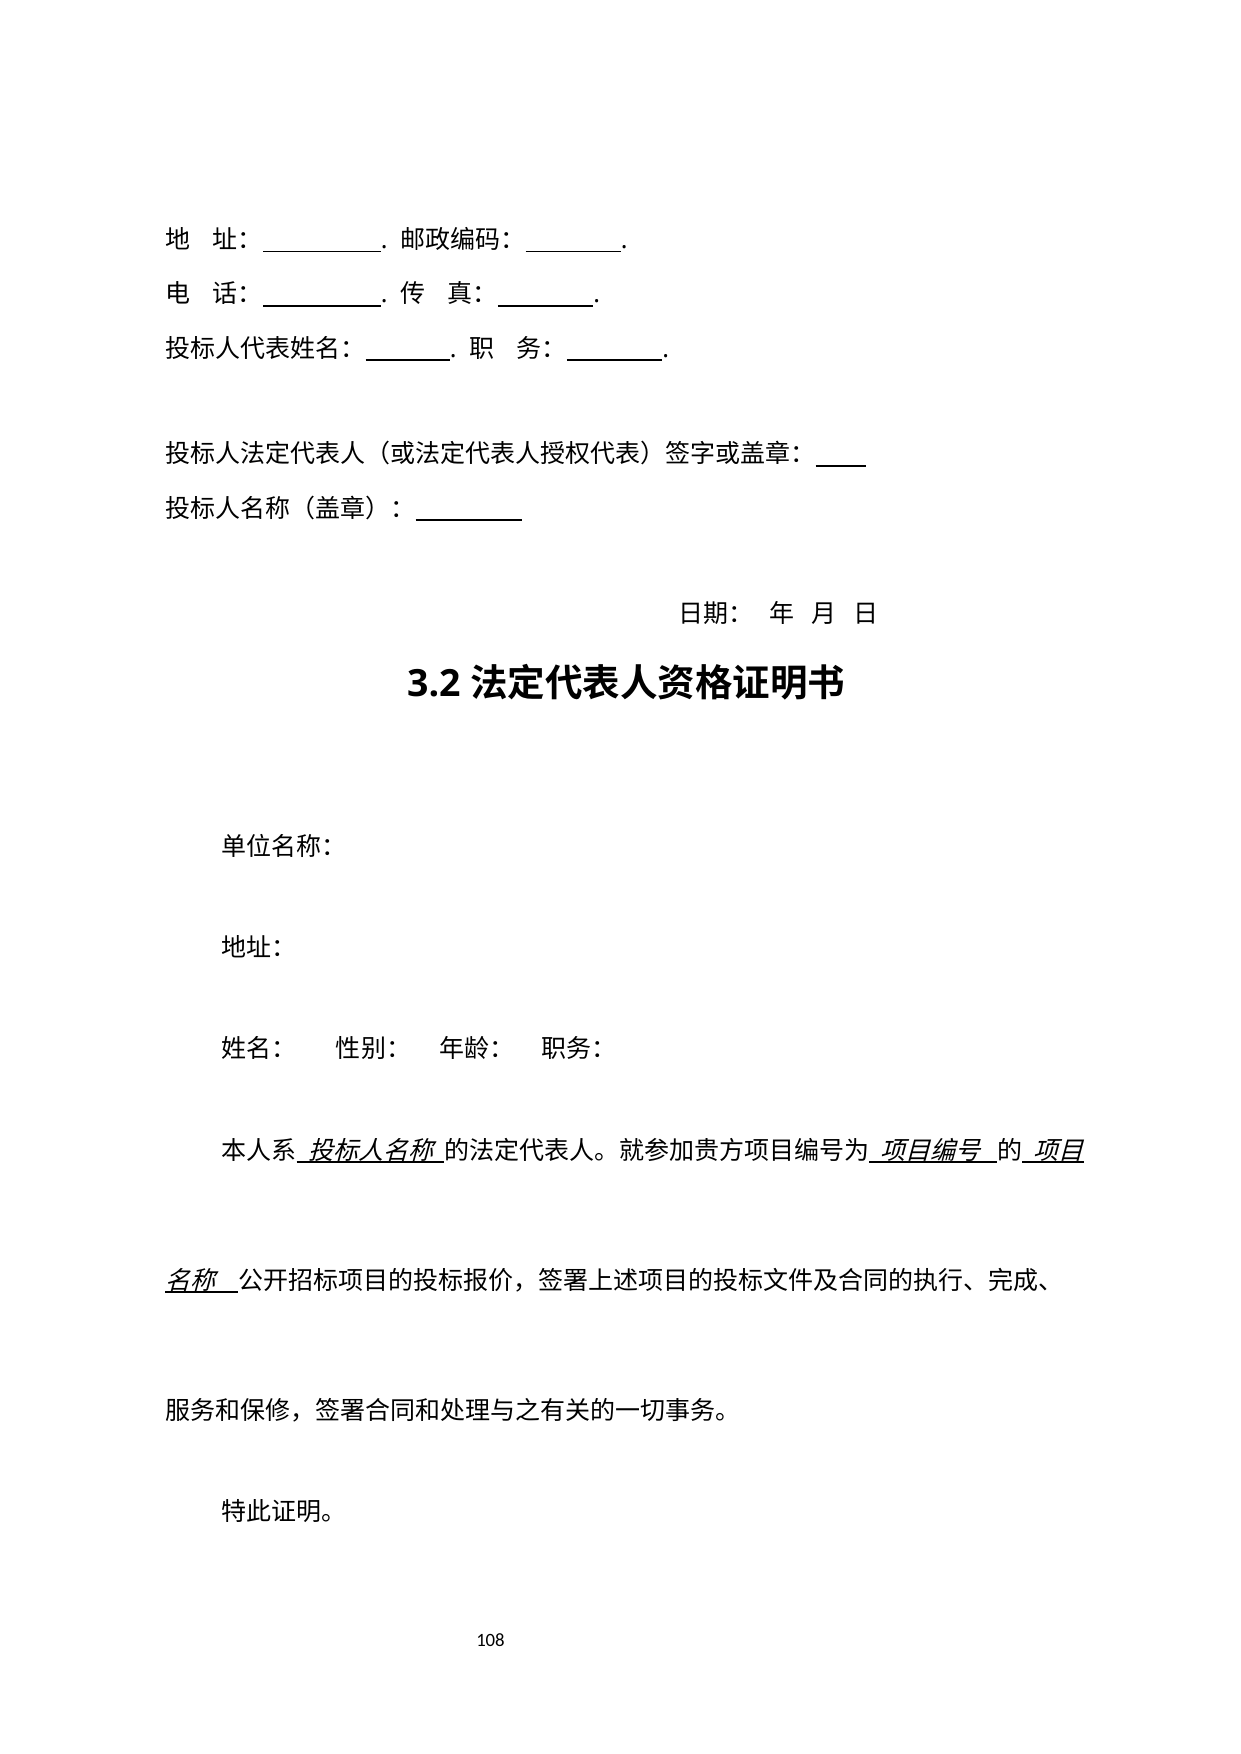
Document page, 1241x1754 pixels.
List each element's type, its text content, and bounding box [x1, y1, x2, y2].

text 3.2 法定代表人资格证明书 [165, 648, 1087, 713]
text 电 话： . 传 真： . [165, 274, 1087, 310]
text 日期： 年 月 日 [165, 593, 1087, 630]
text 投标人代表姓名： . 职 务： . [165, 328, 1087, 364]
text 投标人名称（盖章）： [165, 488, 1087, 524]
text 姓名： 性别： 年龄： 职务： [165, 1014, 1087, 1079]
text 地 址： . 邮政编码： . [165, 219, 1087, 256]
text 地址： [165, 913, 1087, 978]
text 投标人法定代表人（或法定代表人授权代表）签字或盖章： [165, 434, 1087, 470]
text 单位名称： [165, 812, 1087, 877]
text 特此证明。 [165, 1477, 1087, 1542]
text 本人系 投标人名称 的法定代表人。就参加贵方项目编号为 项目编号 的 项目名称 公开招标项目的投标报价，签署上述项目的投标文件及合同的执行、完成、服务和保修，签署合同和处理与之有关的一切事务。 [165, 1116, 1087, 1441]
